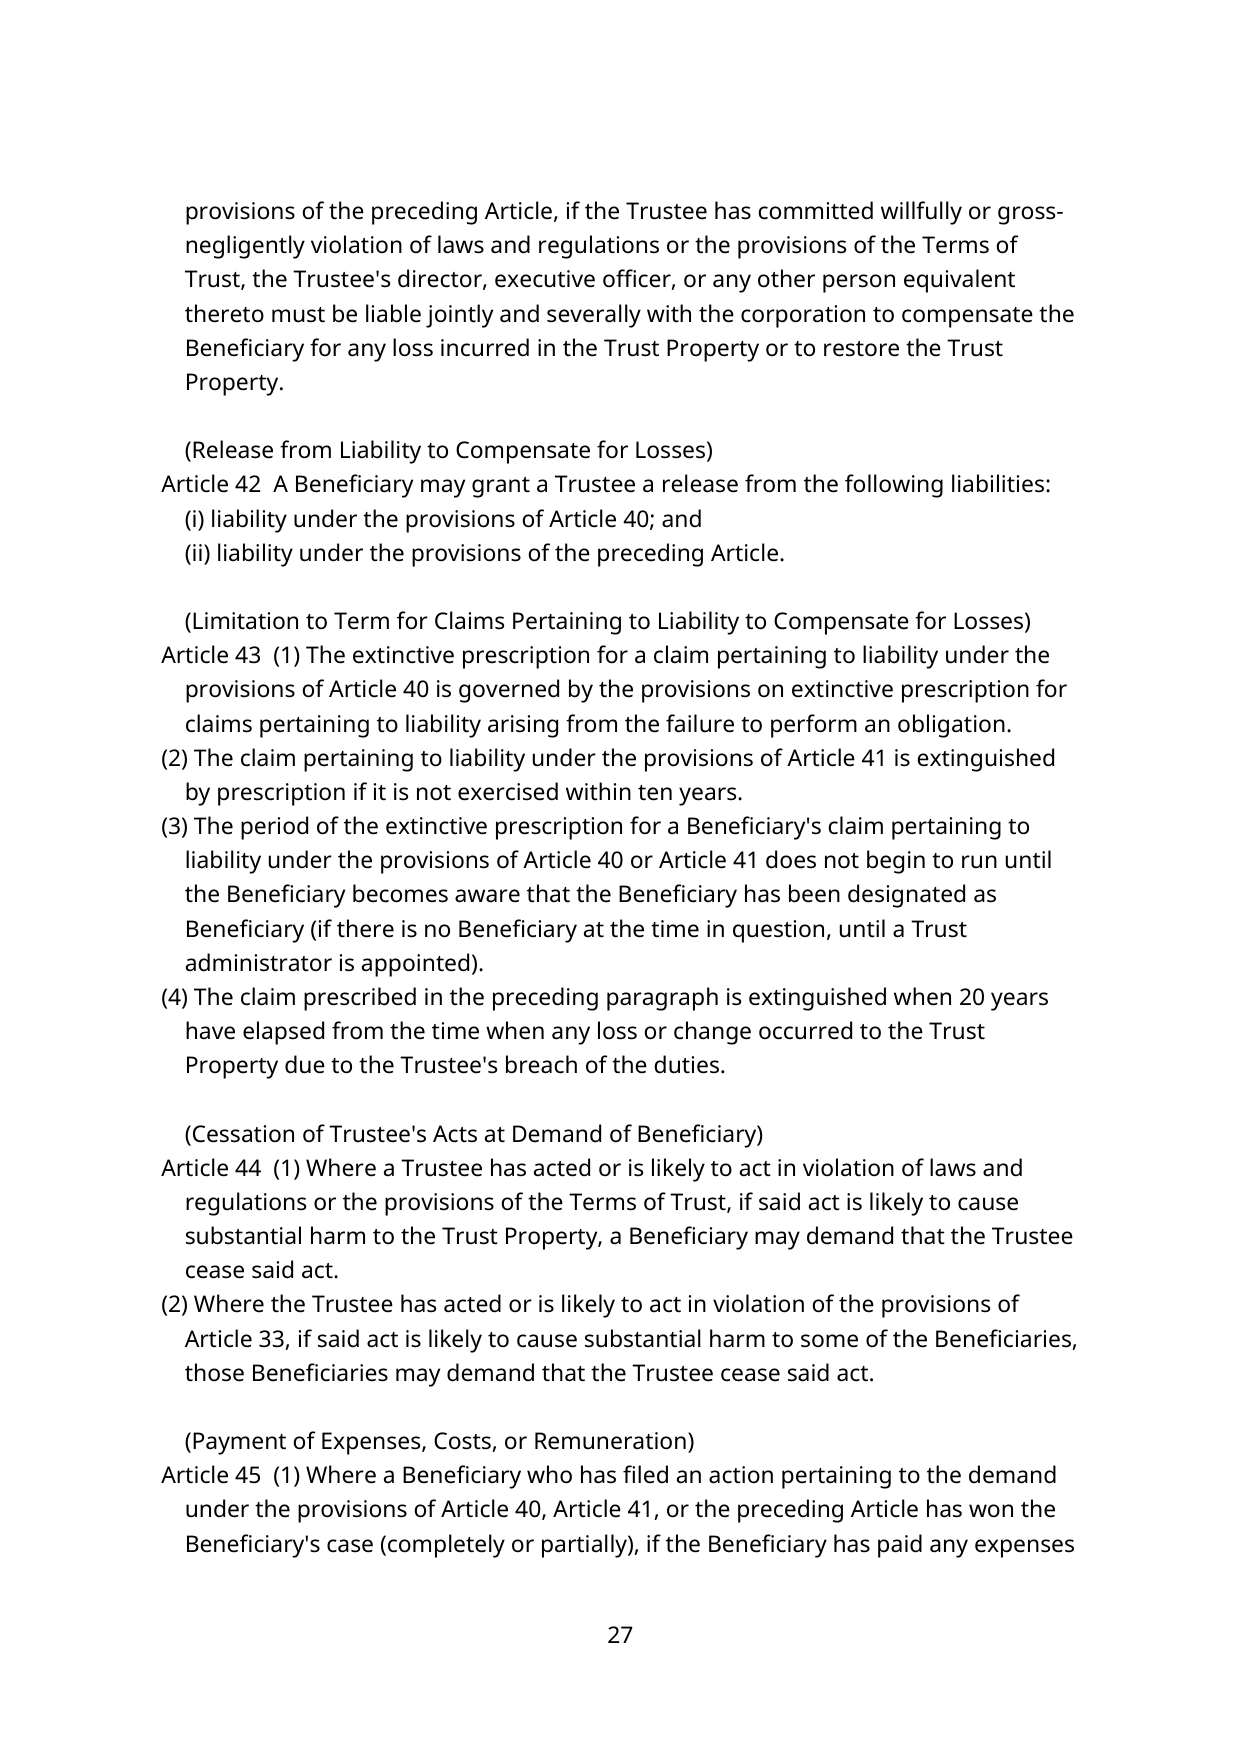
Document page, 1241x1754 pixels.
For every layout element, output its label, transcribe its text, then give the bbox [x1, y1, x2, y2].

text (3) The period of the extinctive prescription for a Beneficiary's claim pertaining to liability under the provisions of Article 40 or Article 41 does not begin to run until the Beneficiary becomes aware that the Beneficiary has been designated as Beneficiary (if there is no Beneficiary at the time in question, until a Trust administrator is appointed). [161, 809, 1079, 979]
text (Release from Liability to Compensate for Losses) [184, 433, 1079, 467]
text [161, 194, 1079, 399]
text (Payment of Expenses, Costs, or Remuneration) [184, 1424, 1079, 1458]
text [161, 1458, 1079, 1560]
text (Cessation of Trustee's Acts at Demand of Beneficiary) [184, 1116, 1079, 1150]
text (2) The claim pertaining to liability under the provisions of Article 41 is extinguished by prescription if it is not exercised within ten years. [161, 740, 1079, 809]
text Article 42 A Beneficiary may grant a Trustee a release from the following liabilities: [161, 467, 1079, 501]
text (Limitation to Term for Claims Pertaining to Liability to Compensate for Losses) [184, 604, 1079, 638]
text (i) liability under the provisions of Article 40; and [184, 501, 1079, 535]
text (ii) liability under the provisions of the preceding Article. [184, 535, 1079, 569]
text (4) The claim prescribed in the preceding paragraph is extinguished when 20 years have elapsed from the time when any loss or change occurred to the Trust Property due to the Trustee's breach of the duties. [161, 979, 1079, 1082]
text Article 43 (1) The extinctive prescription for a claim pertaining to liability under the provisions of Article 40 is governed by the provisions on extinctive prescription for claims pertaining to liability arising from the failure to perform an obligation. [161, 638, 1079, 740]
text (2) Where the Trustee has acted or is likely to act in violation of the provisions of Article 33, if said act is likely to cause substantial harm to some of the Beneficiaries, those Beneficiaries may demand that the Trustee cease said act. [161, 1287, 1079, 1389]
text Article 44 (1) Where a Trustee has acted or is likely to act in violation of laws and regulations or the provisions of the Terms of Trust, if said act is likely to cause substantial harm to the Trust Property, a Beneficiary may demand that the Trustee cease said act. [161, 1150, 1079, 1287]
